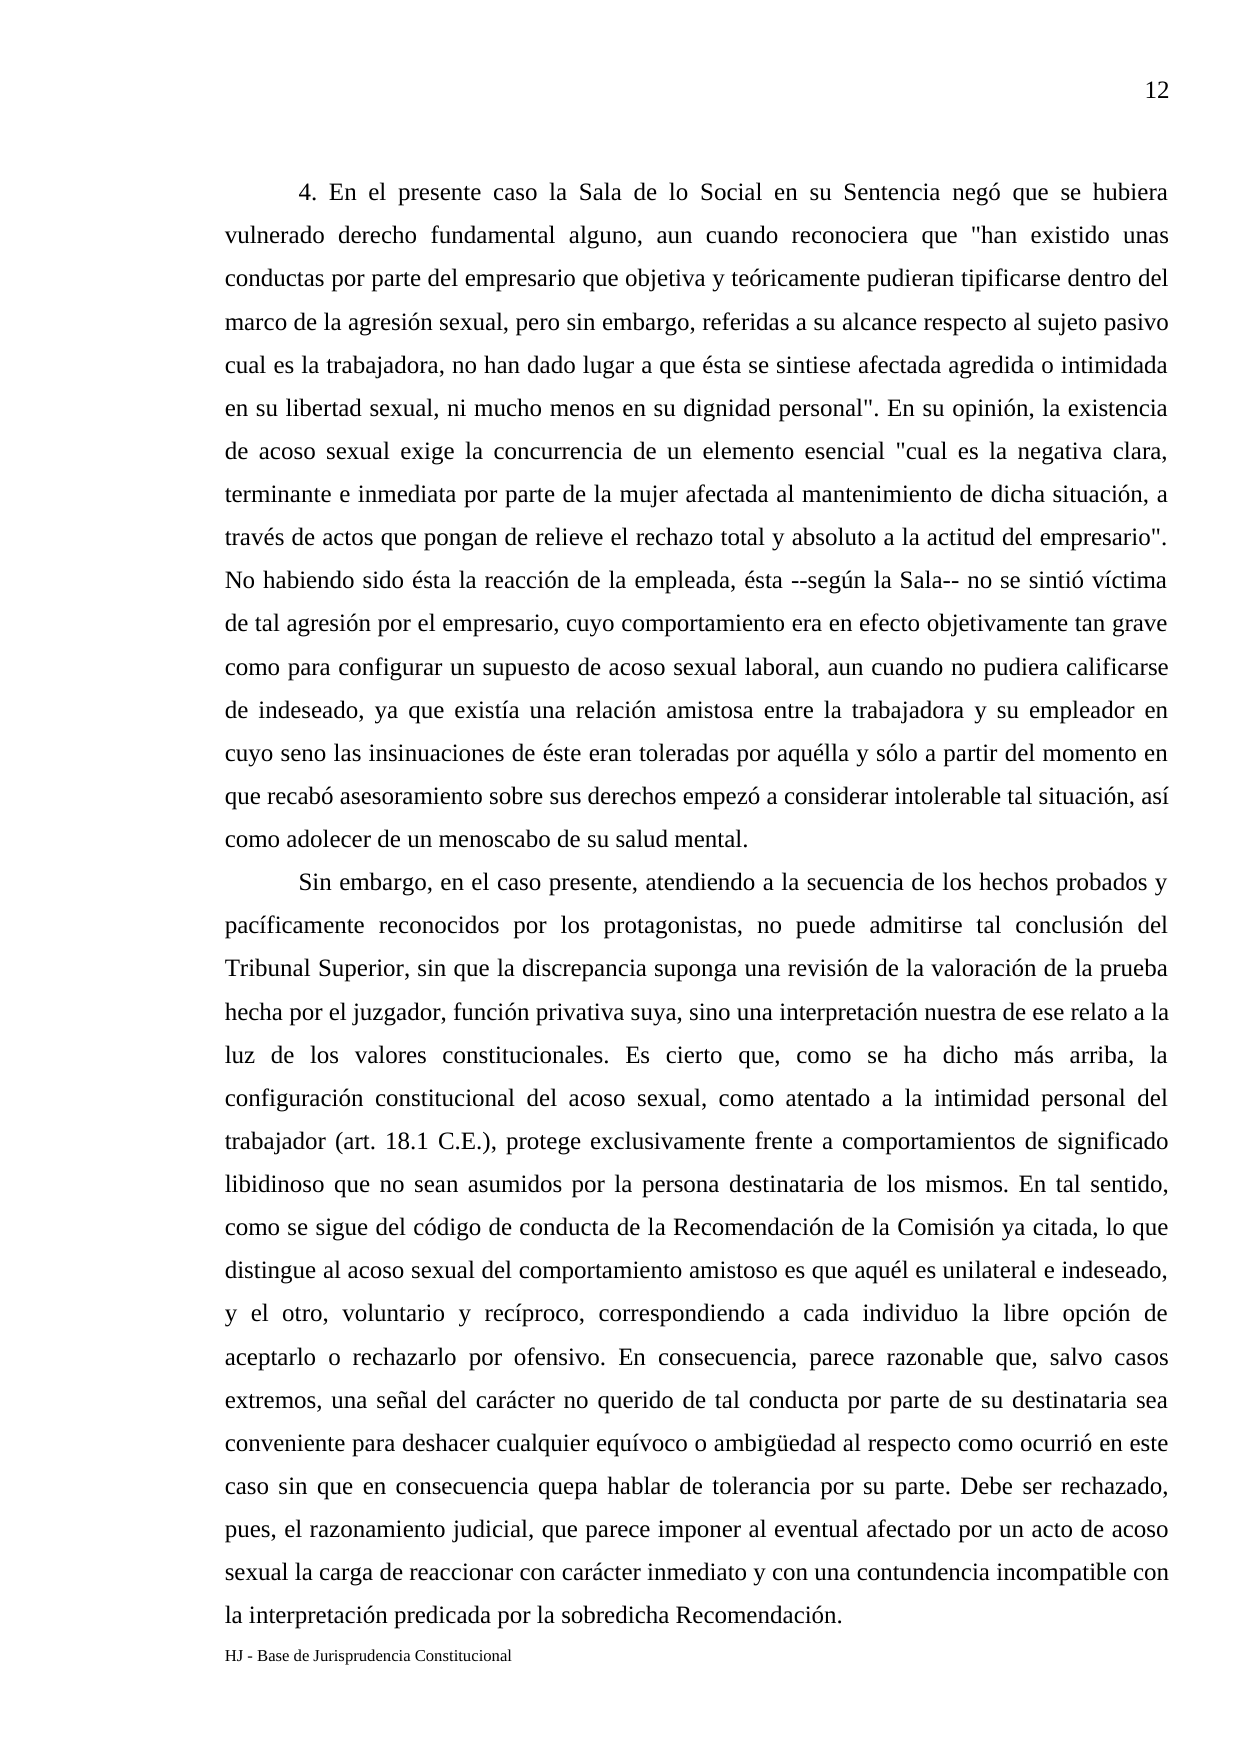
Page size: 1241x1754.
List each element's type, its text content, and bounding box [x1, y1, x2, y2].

text 4. En el presente caso la Sala de lo Social en su Sentencia negó que se hubiera vulnerado derecho fundamental alguno, aun cuando reconociera que "han existido unas conductas por parte del empresario que objetiva y teóricamente pudieran tipificarse dentro del marco de la agresión sexual, pero sin embargo, referidas a su alcance respecto al sujeto pasivo cual es la trabajadora, no han dado lugar a que ésta se sintiese afectada agredida o intimidada en su libertad sexual, ni mucho menos en su dignidad personal". En su opinión, la existencia de acoso sexual exige la concurrencia de un elemento esencial "cual es la negativa clara, terminante e inmediata por parte de la mujer afectada al mantenimiento de dicha situación, a través de actos que pongan de relieve el rechazo total y absoluto a la actitud del empresario". No habiendo sido ésta la reacción de la empleada, ésta --según la Sala-- no se sintió víctima de tal agresión por el empresario, cuyo comportamiento era en efecto objetivamente tan grave como para configurar un supuesto de acoso sexual laboral, aun cuando no pudiera calificarse de indeseado, ya que existía una relación amistosa entre la trabajadora y su empleador en cuyo seno las insinuaciones de éste eran toleradas por aquélla y sólo a partir del momento en que recabó asesoramiento sobre sus derechos empezó a considerar intolerable tal situación, así como adolecer de un menoscabo de su salud mental. [224, 177, 1169, 853]
text Sin embargo, en el caso presente, atendiendo a la secuencia de los hechos probados y pacíficamente reconocidos por los protagonistas, no puede admitirse tal conclusión del Tribunal Superior, sin que la discrepancia suponga una revisión de la valoración de la prueba hecha por el juzgador, función privativa suya, sino una interpretación nuestra de ese relato a la luz de los valores constitucionales. Es cierto que, como se ha dicho más arriba, la configuración constitucional del acoso sexual, como atentado a la intimidad personal del trabajador (art. 18.1 C.E.), protege exclusivamente frente a comportamientos de significado libidinoso que no sean asumidos por la persona destinataria de los mismos. En tal sentido, como se sigue del código de conducta de la Recomendación de la Comisión ya citada, lo que distingue al acoso sexual del comportamiento amistoso es que aquél es unilateral e indeseado, y el otro, voluntario y recíproco, correspondiendo a cada individuo la libre opción de aceptarlo o rechazarlo por ofensivo. En consecuencia, parece razonable que, salvo casos extremos, una señal del carácter no querido de tal conducta por parte de su destinataria sea conveniente para deshacer cualquier equívoco o ambigüedad al respecto como ocurrió en este caso sin que en consecuencia quepa hablar de tolerancia por su parte. Debe ser rechazado, pues, el razonamiento judicial, que parece imponer al eventual afectado por un acto de acoso sexual la carga de reaccionar con carácter inmediato y con una contundencia incompatible con la interpretación predicada por la sobredicha Recomendación. [224, 867, 1169, 1629]
